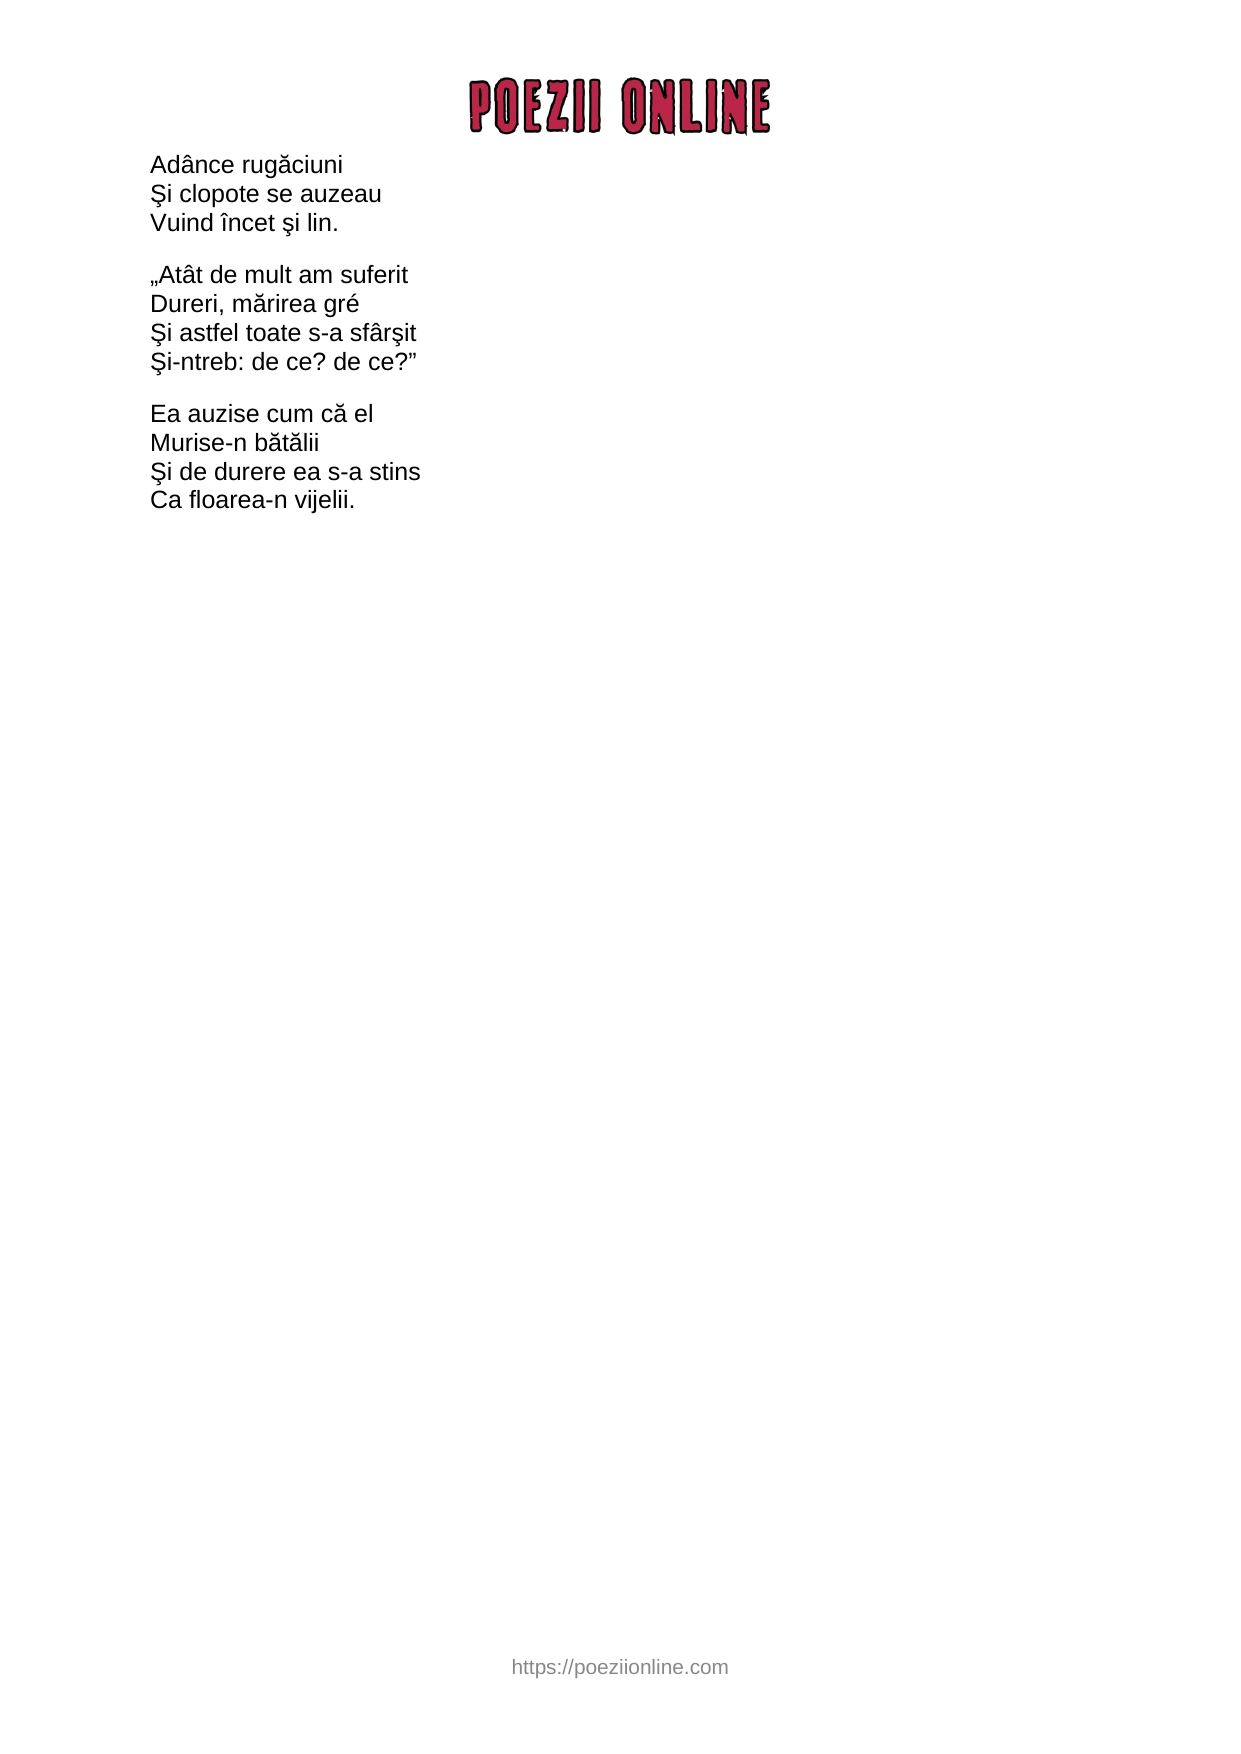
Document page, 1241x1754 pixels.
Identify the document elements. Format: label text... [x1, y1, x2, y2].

picture [463, 74, 777, 138]
text Şi clopote se auzeau [150, 179, 1090, 207]
text Ca floarea-n vijelii. [150, 485, 1090, 514]
text Şi astfel toate s-a sfârşit [150, 318, 1090, 346]
text Şi-ntreb: de ce? de ce?” [150, 346, 1090, 375]
text „Atât de mult am suferit [150, 260, 1090, 289]
text Şi de durere ea s-a stins [150, 457, 1090, 485]
text Murise-n bătălii [150, 428, 1090, 457]
text Vuind încet şi lin. [150, 207, 1090, 236]
text Adânce rugăciuni [150, 150, 1090, 179]
text Dureri, mărirea gré [150, 289, 1090, 318]
text Ea auzise cum că el [150, 399, 1090, 428]
